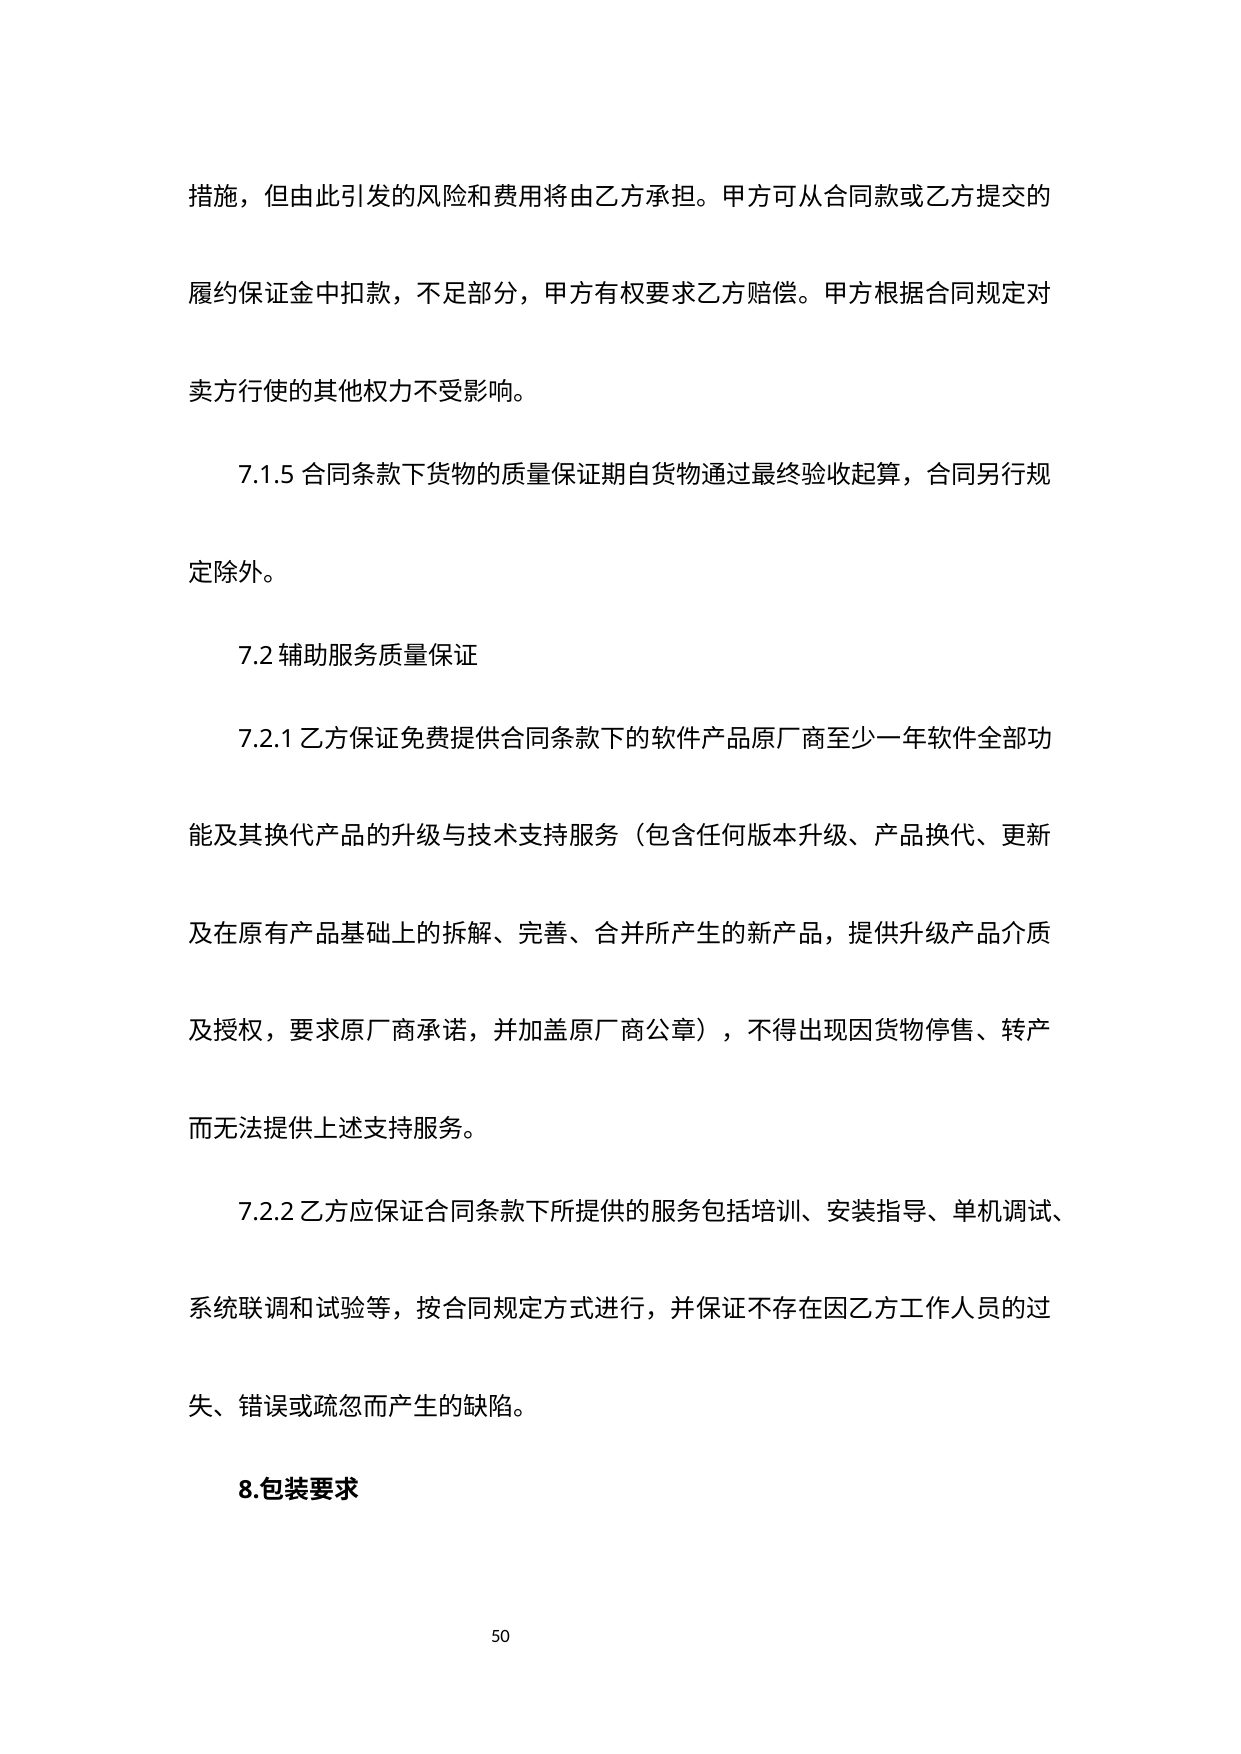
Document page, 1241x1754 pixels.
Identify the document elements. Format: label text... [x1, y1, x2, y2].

text 7.2.1乙方保证免费提供合同条款下的软件产品原厂商至少一年软件全部功能及其换代产品的升级与技术支持服务（包含任何版本升级、产品换代、更新及在原有产品基础上的拆解、完善、合并所产生的新产品，提供升级产品介质及授权，要求原厂商承诺，并加盖原厂商公章），不得出现因货物停售、转产而无法提供上述支持服务。 [188, 704, 1052, 1159]
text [188, 162, 1052, 422]
text 7.2.2乙方应保证合同条款下所提供的服务包括培训、安装指导、单机调试、系统联调和试验等，按合同规定方式进行，并保证不存在因乙方工作人员的过失、错误或疏忽而产生的缺陷。 [188, 1177, 1052, 1437]
text 8.包装要求 [188, 1455, 1052, 1520]
text 7.1.5 合同条款下货物的质量保证期自货物通过最终验收起算，合同另行规定除外。 [188, 440, 1052, 603]
text 7.2辅助服务质量保证 [188, 621, 1052, 686]
